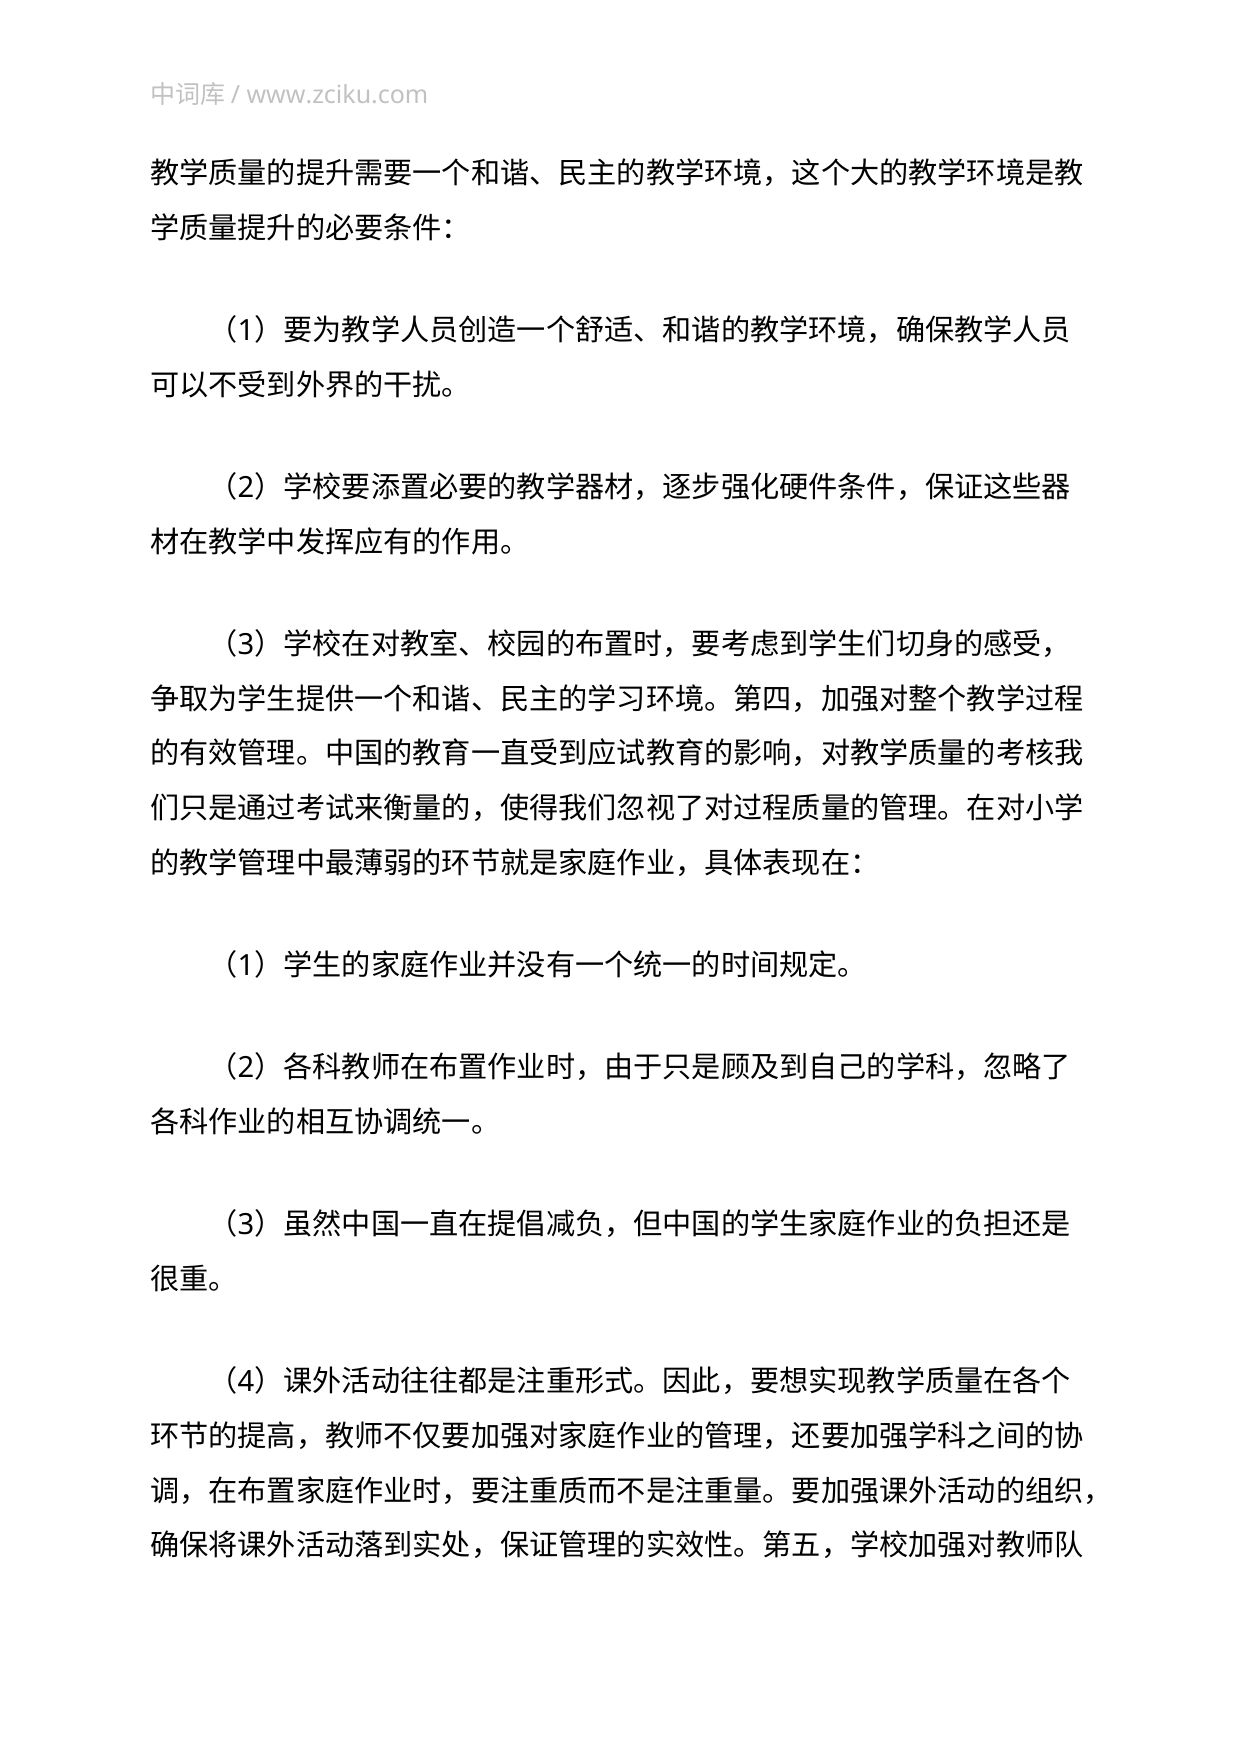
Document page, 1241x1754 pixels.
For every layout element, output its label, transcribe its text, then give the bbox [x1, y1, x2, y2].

text （2）学校要添置必要的教学器材，逐步强化硬件条件，保证这些器材在教学中发挥应有的作用。 [150, 463, 1090, 561]
text （3）学校在对教室、校园的布置时，要考虑到学生们切身的感受，争取为学生提供一个和谐、民主的学习环境。第四，加强对整个教学过程的有效管理。中国的教育一直受到应试教育的影响，对教学质量的考核我们只是通过考试来衡量的，使得我们忽视了对过程质量的管理。在对小学的教学管理中最薄弱的环节就是家庭作业，具体表现在： [150, 620, 1090, 882]
text （1）学生的家庭作业并没有一个统一的时间规定。 [150, 942, 1090, 984]
text （2）各科教师在布置作业时，由于只是顾及到自己的学科，忽略了各科作业的相互协调统一。 [150, 1044, 1090, 1141]
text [150, 1357, 1090, 1564]
text （1）要为教学人员创造一个舒适、和谐的教学环境，确保教学人员可以不受到外界的干扰。 [150, 307, 1090, 404]
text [150, 150, 1090, 247]
text （3）虽然中国一直在提倡减负，但中国的学生家庭作业的负担还是很重。 [150, 1200, 1090, 1298]
